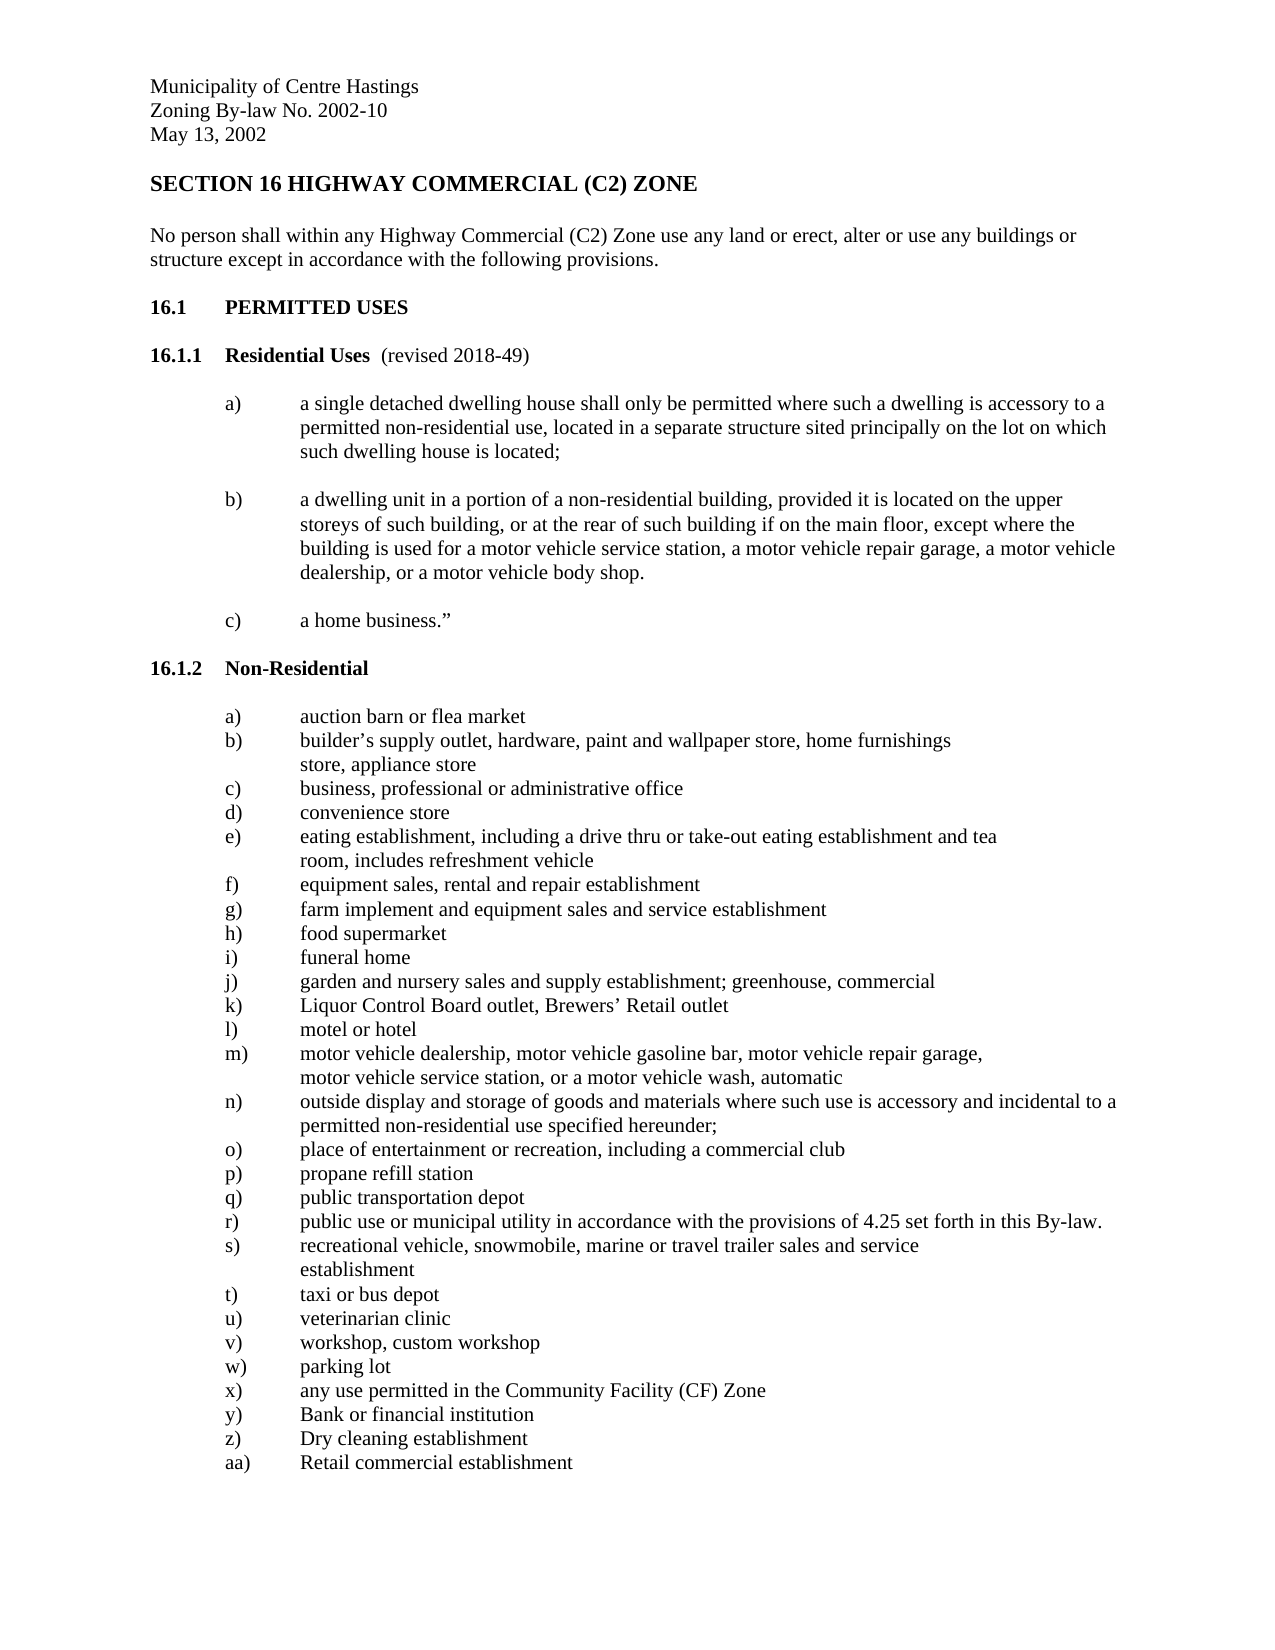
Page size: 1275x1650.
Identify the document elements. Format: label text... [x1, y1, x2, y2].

text SECTION 16 HIGHWAY COMMERCIAL (C2) ZONE [150, 170, 1125, 196]
text i) funeral home [150, 944, 1125, 969]
text c) a home business.” [225, 608, 1125, 632]
text room, includes refreshment vehicle [225, 848, 1125, 872]
text d) convenience store [225, 800, 1125, 824]
text k) Liquor Control Board outlet, Brewers’ Retail outlet [150, 993, 1125, 1017]
text f) equipment sales, rental and repair establishment [150, 872, 1125, 896]
text g) farm implement and equipment sales and service establishment [150, 896, 1125, 921]
text e) eating establishment, including a drive thru or take-out eating establishment and tea [225, 824, 1125, 848]
text store, appliance store [225, 752, 1125, 776]
text s) recreational vehicle, snowmobile, marine or travel trailer sales and service [150, 1233, 1125, 1257]
text t) taxi or bus depot [150, 1281, 1125, 1306]
text No person shall within any Highway Commercial (C2) Zone use any land or erect, alter or use any buildings or structure except in accordance with the following provisions. [150, 223, 1125, 271]
text w) parking lot [150, 1354, 1125, 1378]
text a) auction barn or flea market [225, 704, 1125, 728]
text aa) Retail commercial establishment [150, 1450, 1125, 1474]
text o) place of entertainment or recreation, including a commercial club [225, 1137, 1125, 1161]
text y) Bank or financial institution [150, 1402, 1125, 1426]
text motor vehicle service station, or a motor vehicle wash, automatic [225, 1065, 1125, 1089]
list Residential Uses (revised 2018-49) [150, 343, 1125, 367]
text c) business, professional or administrative office [225, 776, 1125, 800]
text n) outside display and storage of goods and materials where such use is accessory and incidental to a permitted non-residential use specified hereunder; [225, 1089, 1125, 1137]
text a) a single detached dwelling house shall only be permitted where such a dwelling is accessory to a permitted non-residential use, located in a separate structure sited principally on the lot on which such dwelling house is located; [225, 391, 1125, 463]
list PERMITTED USES [150, 295, 1125, 319]
text l) motel or hotel [150, 1017, 1125, 1041]
list Non-Residential [150, 656, 1125, 680]
text b) builder’s supply outlet, hardware, paint and wallpaper store, home furnishings [225, 728, 1125, 752]
text u) veterinarian clinic [150, 1306, 1125, 1329]
text b) a dwelling unit in a portion of a non-residential building, provided it is located on the upper storeys of such building, or at the rear of such building if on the main floor, except where the building is used for a motor vehicle service station, a motor vehicle repair garage, a motor vehicle dealership, or a motor vehicle body shop. [225, 487, 1125, 584]
text x) any use permitted in the Community Facility (CF) Zone [150, 1378, 1125, 1402]
text h) food supermarket [150, 921, 1125, 944]
text v) workshop, custom workshop [150, 1329, 1125, 1354]
text q) public transportation depot [225, 1185, 1125, 1209]
text p) propane refill station [225, 1161, 1125, 1185]
text establishment [150, 1257, 1125, 1281]
text z) Dry cleaning establishment [150, 1426, 1125, 1450]
text r) public use or municipal utility in accordance with the provisions of 4.25 set forth in this By-law. [225, 1209, 1125, 1233]
text m) motor vehicle dealership, motor vehicle gasoline bar, motor vehicle repair garage, [150, 1041, 1125, 1065]
text j) garden and nursery sales and supply establishment; greenhouse, commercial [150, 969, 1125, 993]
